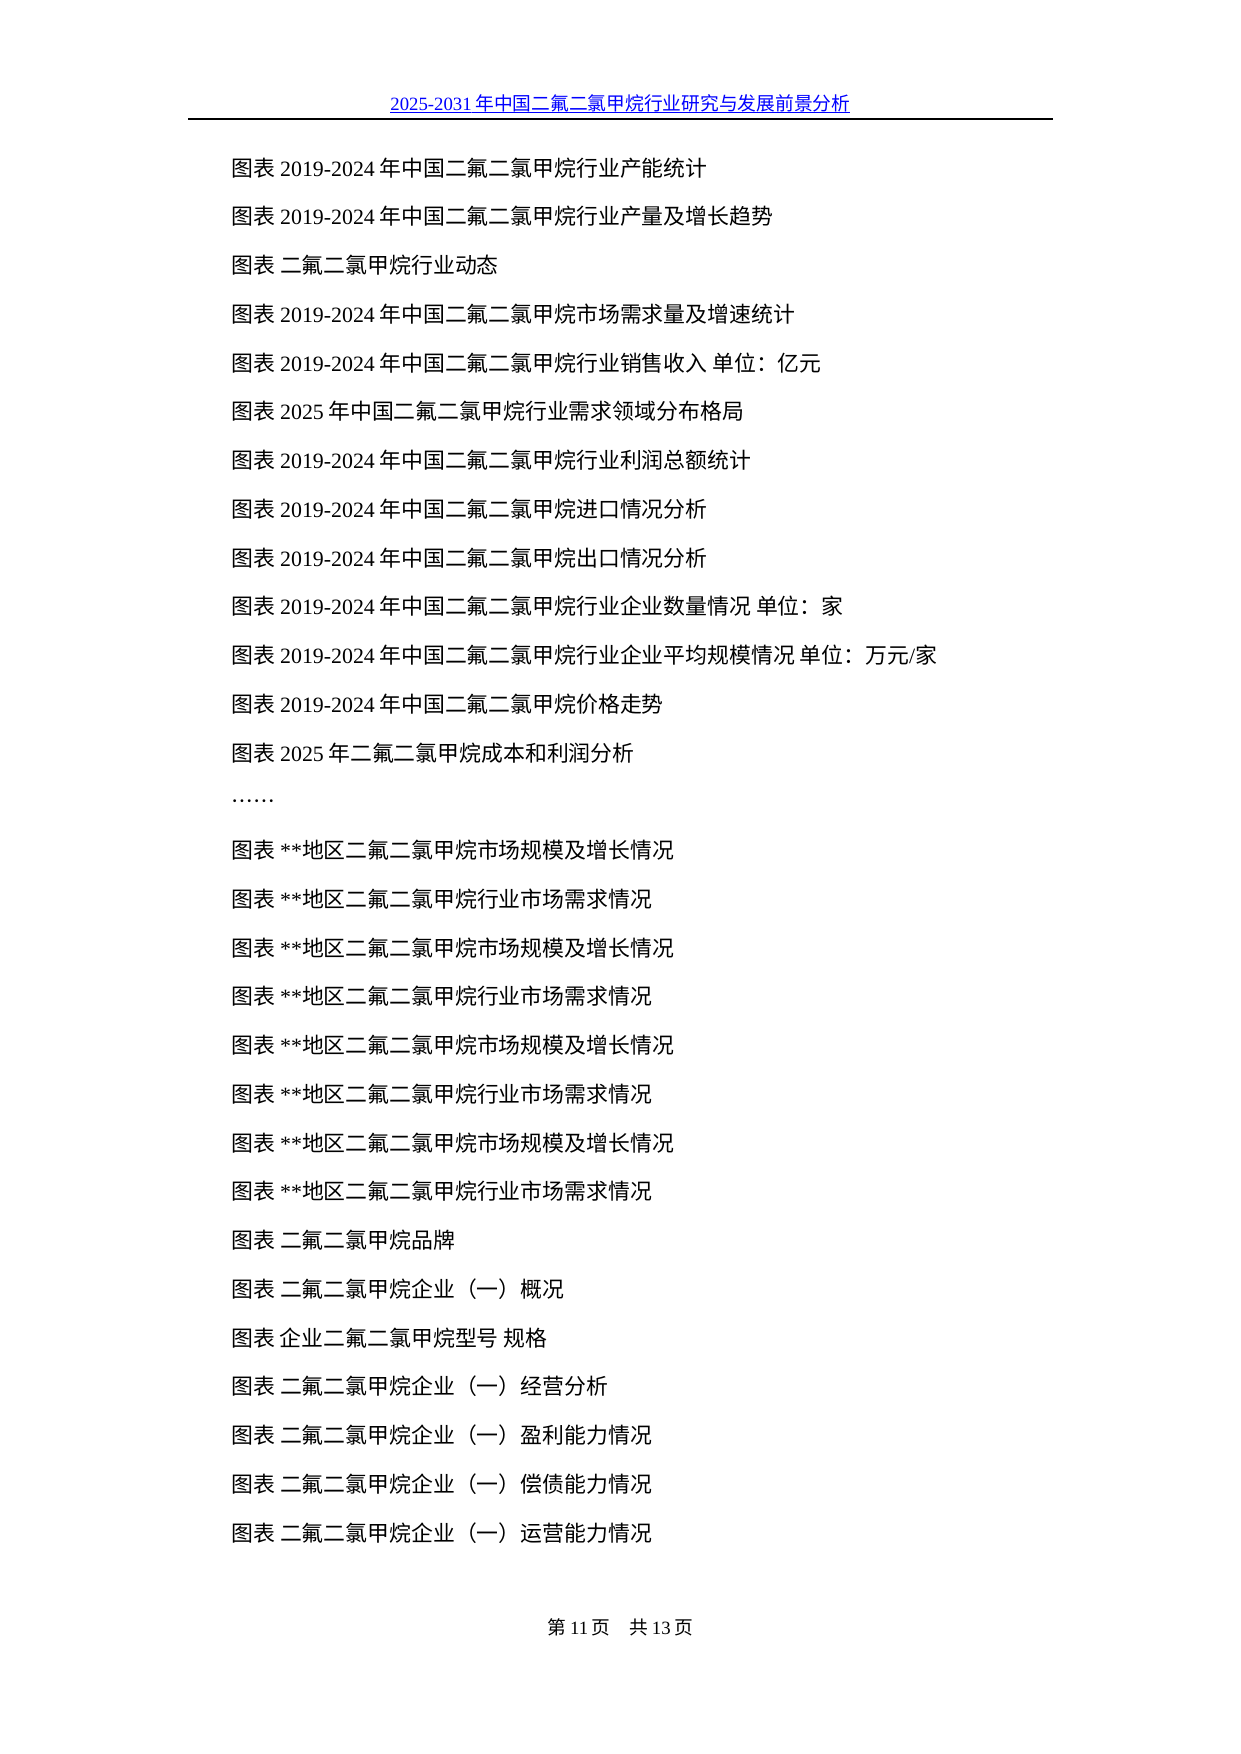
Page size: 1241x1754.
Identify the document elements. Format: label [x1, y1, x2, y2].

text [187, 150, 1053, 1548]
